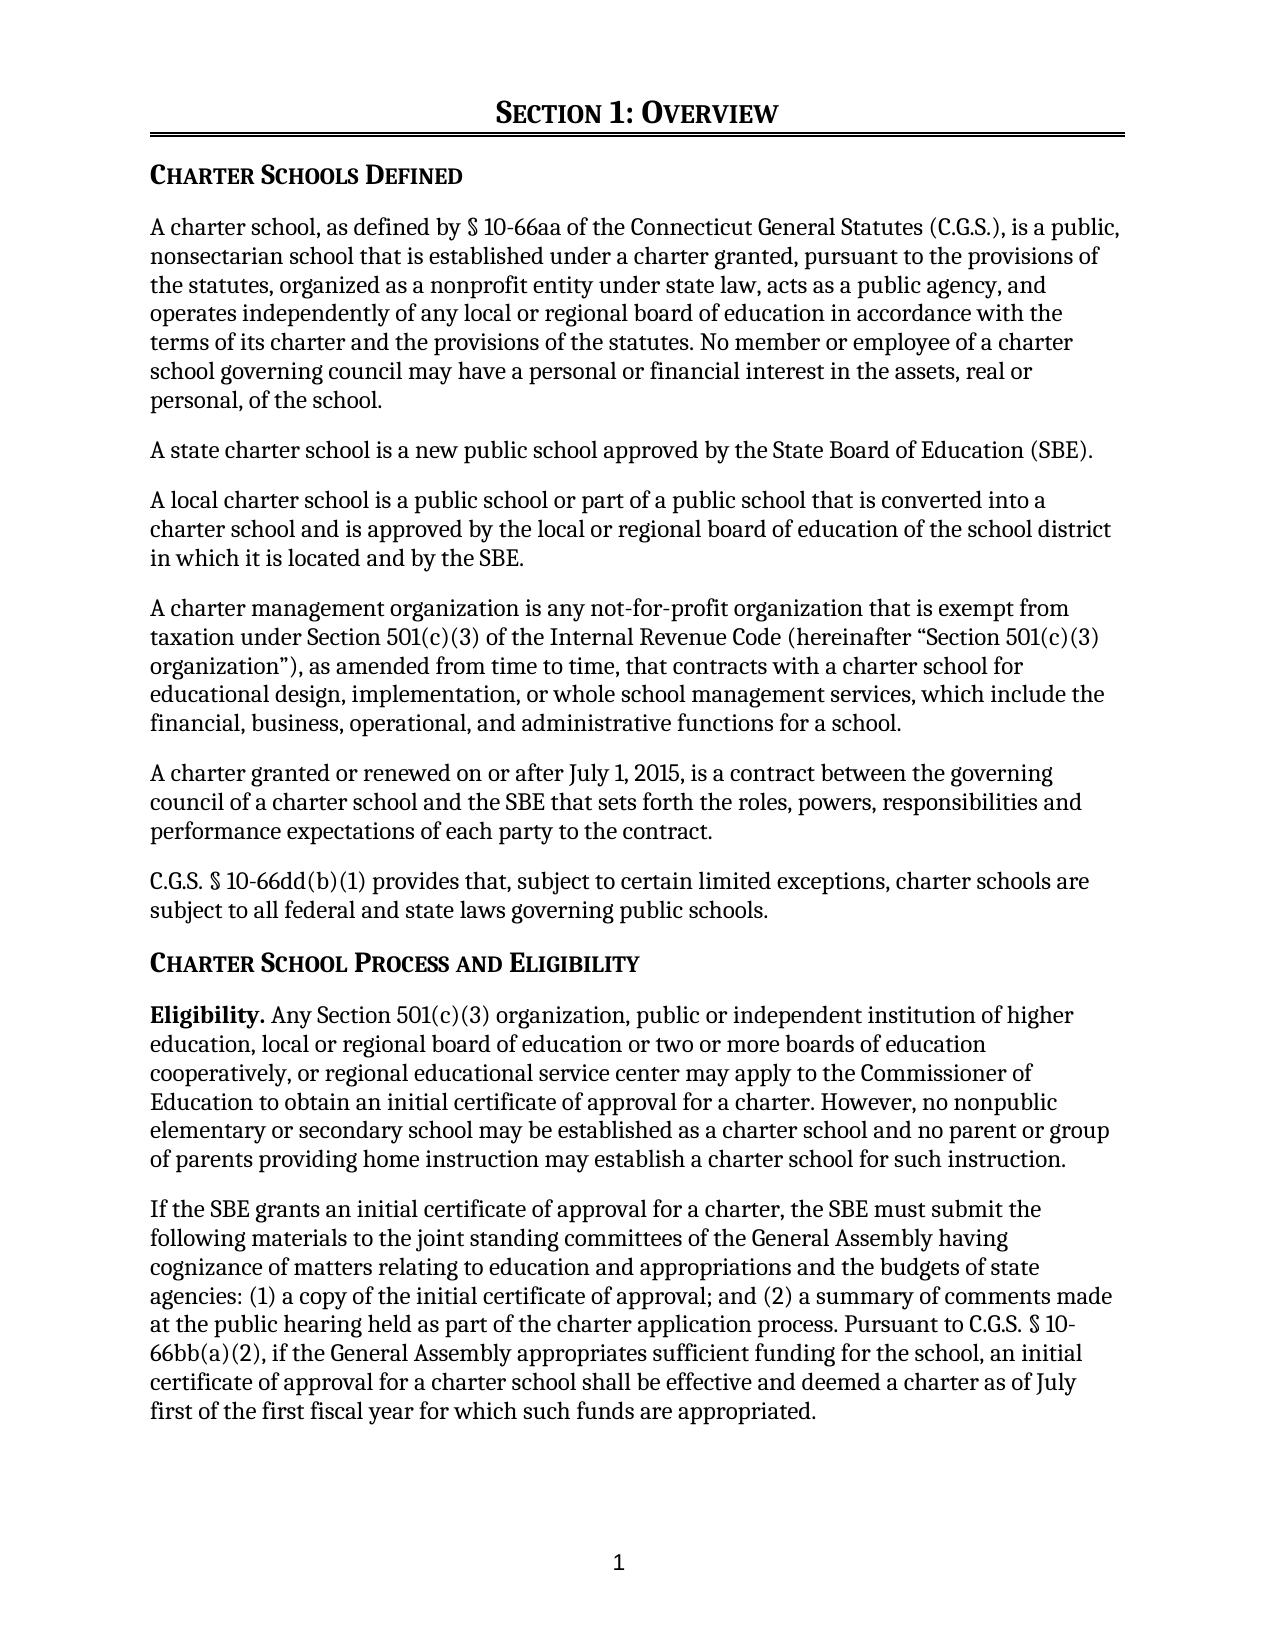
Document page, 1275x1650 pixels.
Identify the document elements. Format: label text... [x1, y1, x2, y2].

text Charter Schools Defined [150, 158, 1125, 192]
text A state charter school is a new public school approved by the State Board of Education (SBE). [150, 436, 1125, 465]
text Section 1: Overview [150, 94, 1125, 132]
text A charter granted or renewed on or after July 1, 2015, is a contract between the governing council of a charter school and the SBE that sets forth the roles, powers, responsibilities and performance expectations of each party to the contract. [150, 759, 1125, 846]
text Eligibility. Any Section 501(c)(3) organization, public or independent institution of higher education, local or regional board of education or two or more boards of education cooperatively, or regional educational service center may apply to the Commissioner of Education to obtain an initial certificate of approval for a charter. However, no nonpublic elementary or secondary school may be established as a charter school and no parent or group of parents providing home instruction may establish a charter school for such instruction. [150, 1001, 1125, 1174]
text A charter school, as defined by § 10-66aa of the Connecticut General Statutes (C.G.S.), is a public, nonsectarian school that is established under a charter granted, pursuant to the provisions of the statutes, organized as a nonprofit entity under state law, acts as a public agency, and operates independently of any local or regional board of education in accordance with the terms of its charter and the provisions of the statutes. No member or employee of a charter school governing council may have a personal or financial interest in the assets, real or personal, of the school. [150, 213, 1125, 414]
text A charter management organization is any not-for-profit organization that is exempt from taxation under Section 501(c)(3) of the Internal Revenue Code (hereinafter “Section 501(c)(3) organization”), as amended from time to time, that contracts with a charter school for educational design, implementation, or whole school management services, which include the financial, business, operational, and administrative functions for a school. [150, 594, 1125, 738]
text Charter School Process and Eligibility [150, 946, 1125, 980]
text A local charter school is a public school or part of a public school that is converted into a charter school and is approved by the local or regional board of education of the school district in which it is located and by the SBE. [150, 486, 1125, 572]
text C.G.S. § 10-66dd(b)(1) provides that, subject to certain limited exceptions, charter schools are subject to all federal and state laws governing public schools. [150, 867, 1125, 925]
text If the SBE grants an initial certificate of approval for a charter, the SBE must submit the following materials to the joint standing committees of the General Assembly having cognizance of matters relating to education and appropriations and the budgets of state agencies: (1) a copy of the initial certificate of approval; and (2) a summary of comments made at the public hearing held as part of the charter application process. Pursuant to C.G.S. § 10-66bb(a)(2), if the General Assembly appropriates sufficient funding for the school, an initial certificate of approval for a charter school shall be effective and deemed a charter as of July first of the first fiscal year for which such funds are appropriated. [150, 1195, 1125, 1425]
